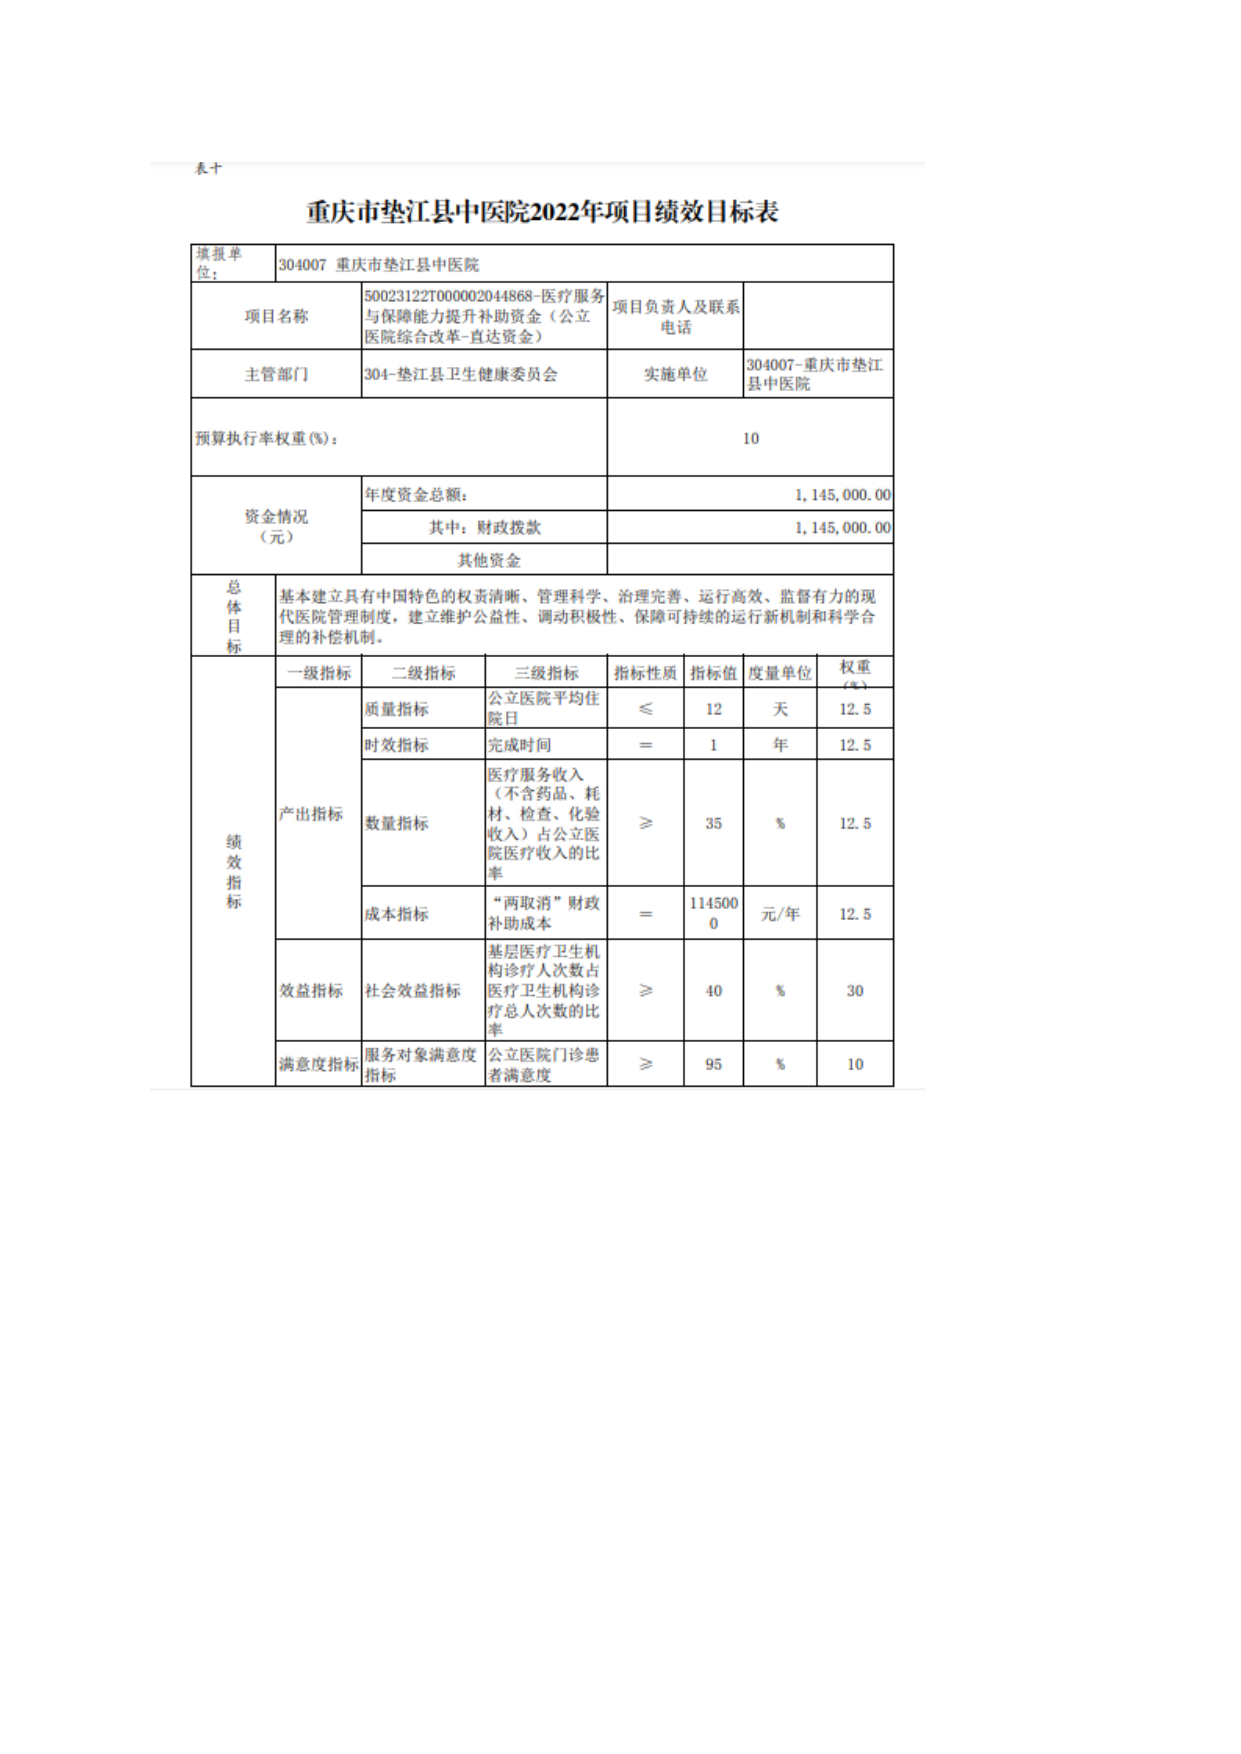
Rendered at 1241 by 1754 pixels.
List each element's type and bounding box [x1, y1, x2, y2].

picture [150, 162, 926, 1092]
